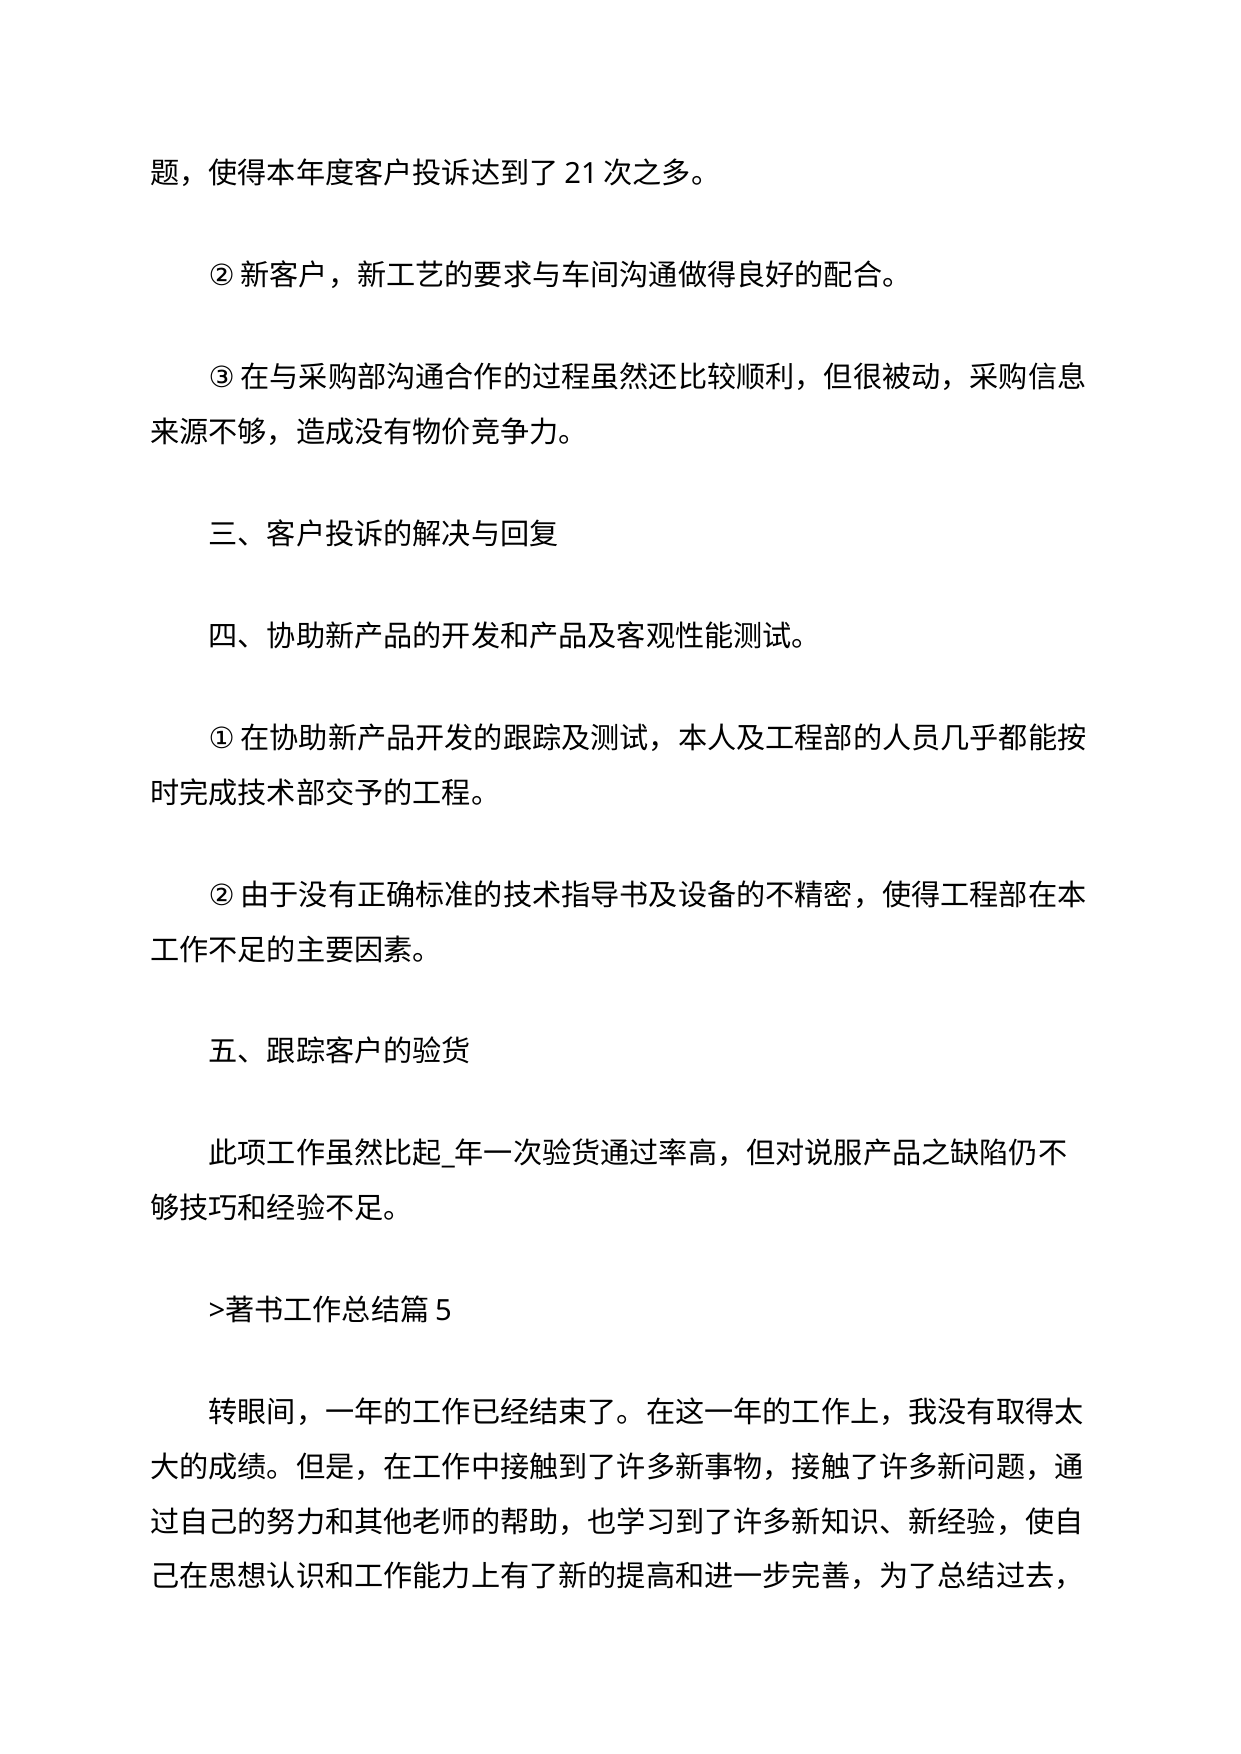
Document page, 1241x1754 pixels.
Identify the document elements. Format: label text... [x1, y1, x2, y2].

text >著书工作总结篇5 [150, 1286, 1090, 1329]
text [150, 1388, 1090, 1595]
text ②新客户，新工艺的要求与车间沟通做得良好的配合。 [150, 252, 1090, 294]
text 五、跟踪客户的验货 [150, 1028, 1090, 1070]
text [150, 150, 1090, 192]
text 四、协助新产品的开发和产品及客观性能测试。 [150, 612, 1090, 655]
text ②由于没有正确标准的技术指导书及设备的不精密，使得工程部在本工作不足的主要因素。 [150, 871, 1090, 968]
text ③在与采购部沟通合作的过程虽然还比较顺利，但很被动，采购信息来源不够，造成没有物价竞争力。 [150, 354, 1090, 451]
text 三、客户投诉的解决与回复 [150, 511, 1090, 553]
text ①在协助新产品开发的跟踪及测试，本人及工程部的人员几乎都能按时完成技术部交予的工程。 [150, 714, 1090, 812]
text 此项工作虽然比起_年一次验货通过率高，但对说服产品之缺陷仍不够技巧和经验不足。 [150, 1129, 1090, 1227]
